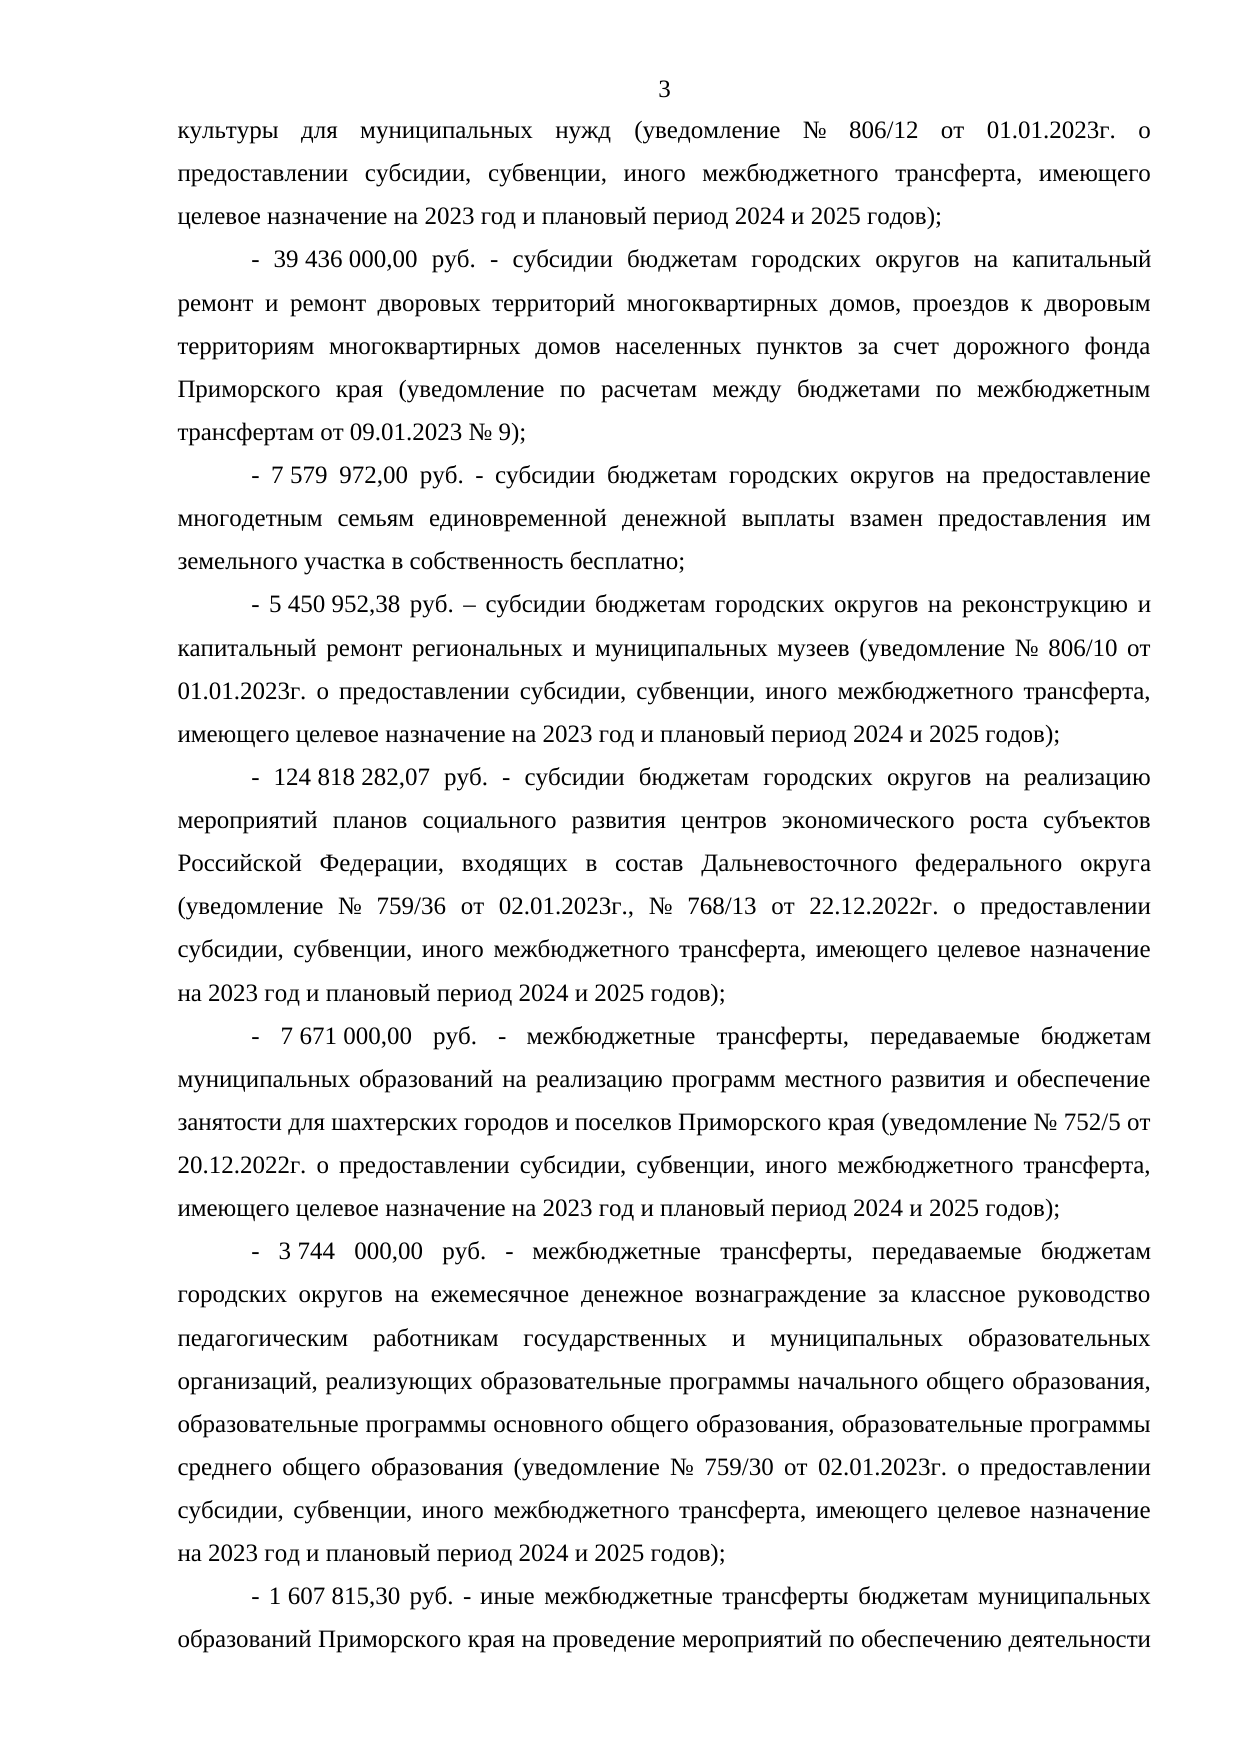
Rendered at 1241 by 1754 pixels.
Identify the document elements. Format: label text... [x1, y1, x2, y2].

list - 3 744 000,00 руб. - межбюджетные трансферты, передаваемые бюджетам городских округов на ежемесячное денежное вознаграждение за классное руководство педагогическим работникам государственных и муниципальных образовательных организаций, реализующих образовательные программы начального общего образования, образовательные программы основного общего образования, образовательные программы среднего общего образования (уведомление № 759/30 от 02.01.2023г. о предоставлении субсидии, субвенции, иного межбюджетного трансферта, имеющего целевое назначение на 2023 год и плановый период 2024 и 2025 годов); [177, 1236, 1152, 1567]
text - 39 436 000,00 руб. - субсидии бюджетам городских округов на капитальный ремонт и ремонт дворовых территорий многоквартирных домов, проездов к дворовым территориям многоквартирных домов населенных пунктов за счет дорожного фонда Приморского края (уведомление по расчетам между бюджетами по межбюджетным трансфертам от 09.01.2023 № 9); [177, 244, 1152, 446]
list - 7 671 000,00 руб. - межбюджетные трансферты, передаваемые бюджетам муниципальных образований на реализацию программ местного развития и обеспечение занятости для шахтерских городов и поселков Приморского края (уведомление № 752/5 от 20.12.2022г. о предоставлении субсидии, субвенции, иного межбюджетного трансферта, имеющего целевое назначение на 2023 год и плановый период 2024 и 2025 годов); [177, 1021, 1152, 1222]
list - 124 818 282,07 руб. - субсидии бюджетам городских округов на реализацию мероприятий планов социального развития центров экономического роста субъектов Российской Федерации, входящих в состав Дальневосточного федерального округа (уведомление № 759/36 от 02.01.2023г., № 768/13 от 22.12.2022г. о предоставлении субсидии, субвенции, иного межбюджетного трансферта, имеющего целевое назначение на 2023 год и плановый период 2024 и 2025 годов); [177, 762, 1152, 1006]
list - 7 579 972,00 руб. - субсидии бюджетам городских округов на предоставление многодетным семьям единовременной денежной выплаты взамен предоставления им земельного участка в собственность бесплатно; [177, 460, 1152, 575]
list - 5 450 952,38 руб. – субсидии бюджетам городских округов на реконструкцию и капитальный ремонт региональных и муниципальных музеев (уведомление № 806/10 от 01.01.2023г. о предоставлении субсидии, субвенции, иного межбюджетного трансферта, имеющего целевое назначение на 2023 год и плановый период 2024 и 2025 годов); [177, 589, 1152, 748]
